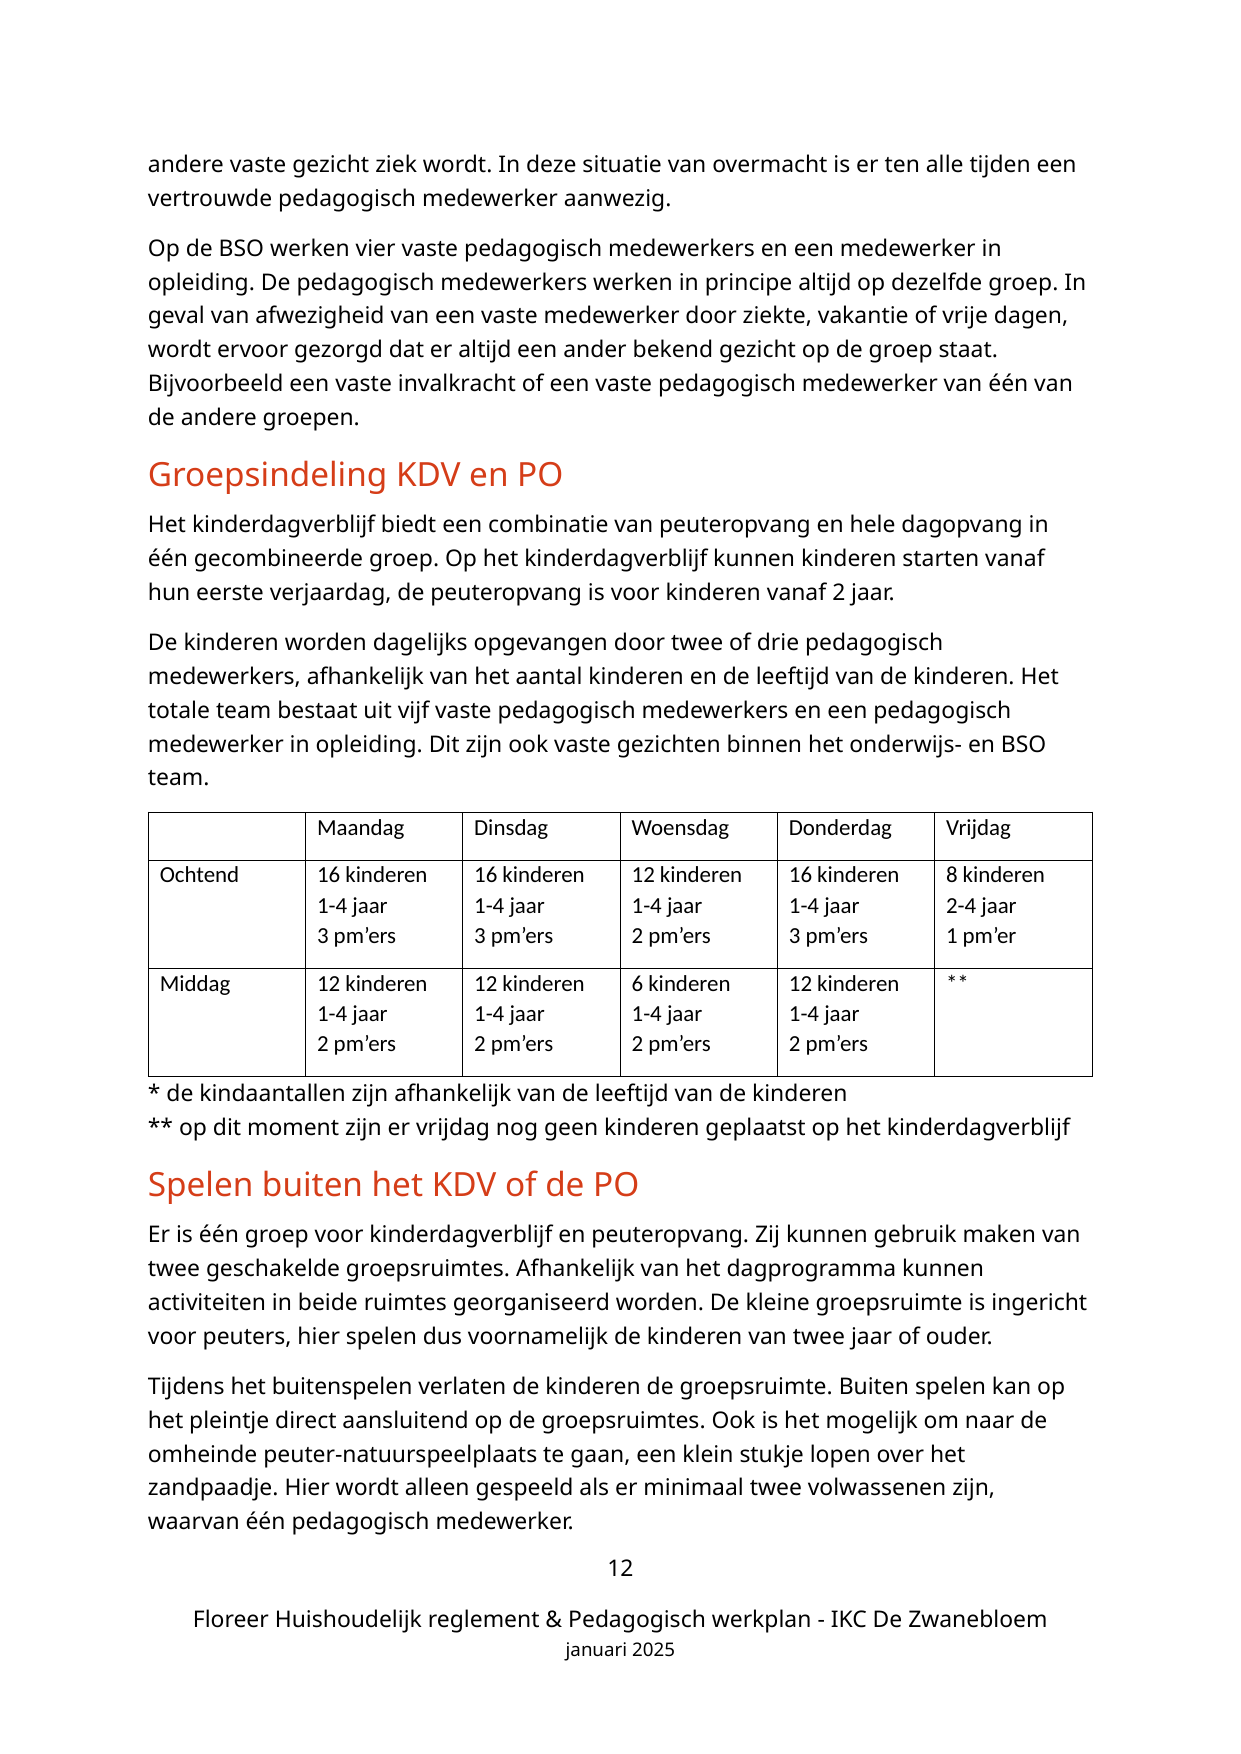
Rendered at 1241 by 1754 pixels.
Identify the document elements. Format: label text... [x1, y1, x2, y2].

subtitle Spelen buiten het KDV of de PO [148, 1161, 1092, 1207]
table_cell 8 kinderen 2-4 jaar 1 pm’er [935, 861, 1092, 968]
text De kinderen worden dagelijks opgevangen door twee of drie pedagogisch medewerkers, afhankelijk van het aantal kinderen en de leeftijd van de kinderen. Het totale team bestaat uit vijf vaste pedagogisch medewerkers en een pedagogisch medewerker in opleiding. Dit zijn ook vaste gezichten binnen het onderwijs- en BSO team. [148, 626, 1092, 792]
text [148, 148, 1092, 213]
table_header [149, 813, 305, 859]
table_cell 16 kinderen 1-4 jaar 3 pm’ers [306, 861, 462, 968]
table_cell 12 kinderen 1-4 jaar 2 pm’ers [463, 969, 620, 1076]
text * de kindaantallen zijn afhankelijk van de leeftijd van de kinderen ** op dit moment zijn er vrijdag nog geen kinderen geplaatst op het kinderdagverblijf [148, 1077, 1092, 1142]
table_cell Middag [149, 969, 305, 1076]
table_header Maandag [306, 813, 462, 859]
subtitle Groepsindeling KDV en PO [148, 451, 1092, 496]
table_header Vrijdag [935, 813, 1092, 859]
text Het kinderdagverblijf biedt een combinatie van peuteropvang en hele dagopvang in één gecombineerde groep. Op het kinderdagverblijf kunnen kinderen starten vanaf hun eerste verjaardag, de peuteropvang is voor kinderen vanaf 2 jaar. [148, 508, 1092, 607]
text Er is één groep voor kinderdagverblijf en peuteropvang. Zij kunnen gebruik maken van twee geschakelde groepsruimtes. Afhankelijk van het dagprogramma kunnen activiteiten in beide ruimtes georganiseerd worden. De kleine groepsruimte is ingericht voor peuters, hier spelen dus voornamelijk de kinderen van twee jaar of ouder. [148, 1218, 1092, 1351]
table_cell 16 kinderen 1-4 jaar 3 pm’ers [778, 861, 934, 968]
table_cell 16 kinderen 1-4 jaar 3 pm’ers [463, 861, 620, 968]
table_cell 6 kinderen 1-4 jaar 2 pm’ers [621, 969, 777, 1076]
table_header Donderdag [778, 813, 934, 859]
text Tijdens het buitenspelen verlaten de kinderen de groepsruimte. Buiten spelen kan op het pleintje direct aansluitend op de groepsruimtes. Ook is het mogelijk om naar de omheinde peuter-natuurspeelplaats te gaan, een klein stukje lopen over het zandpaadje. Hier wordt alleen gespeeld als er minimaal twee volwassenen zijn, waarvan één pedagogisch medewerker. [148, 1370, 1092, 1536]
text Op de BSO werken vier vaste pedagogisch medewerkers en een medewerker in opleiding. De pedagogisch medewerkers werken in principe altijd op dezelfde groep. In geval van afwezigheid van een vaste medewerker door ziekte, vakantie of vrije dagen, wordt ervoor gezorgd dat er altijd een ander bekend gezicht op de groep staat. Bijvoorbeeld een vaste invalkracht of een vaste pedagogisch medewerker van één van de andere groepen. [148, 232, 1092, 432]
table_cell 12 kinderen 1-4 jaar 2 pm’ers [621, 861, 777, 968]
table_header Woensdag [621, 813, 777, 859]
table_cell Ochtend [149, 861, 305, 968]
table_cell 12 kinderen 1-4 jaar 2 pm’ers [778, 969, 934, 1076]
table_cell ** [935, 969, 1092, 1076]
table_cell 12 kinderen 1-4 jaar 2 pm’ers [306, 969, 462, 1076]
table_header Dinsdag [463, 813, 620, 859]
